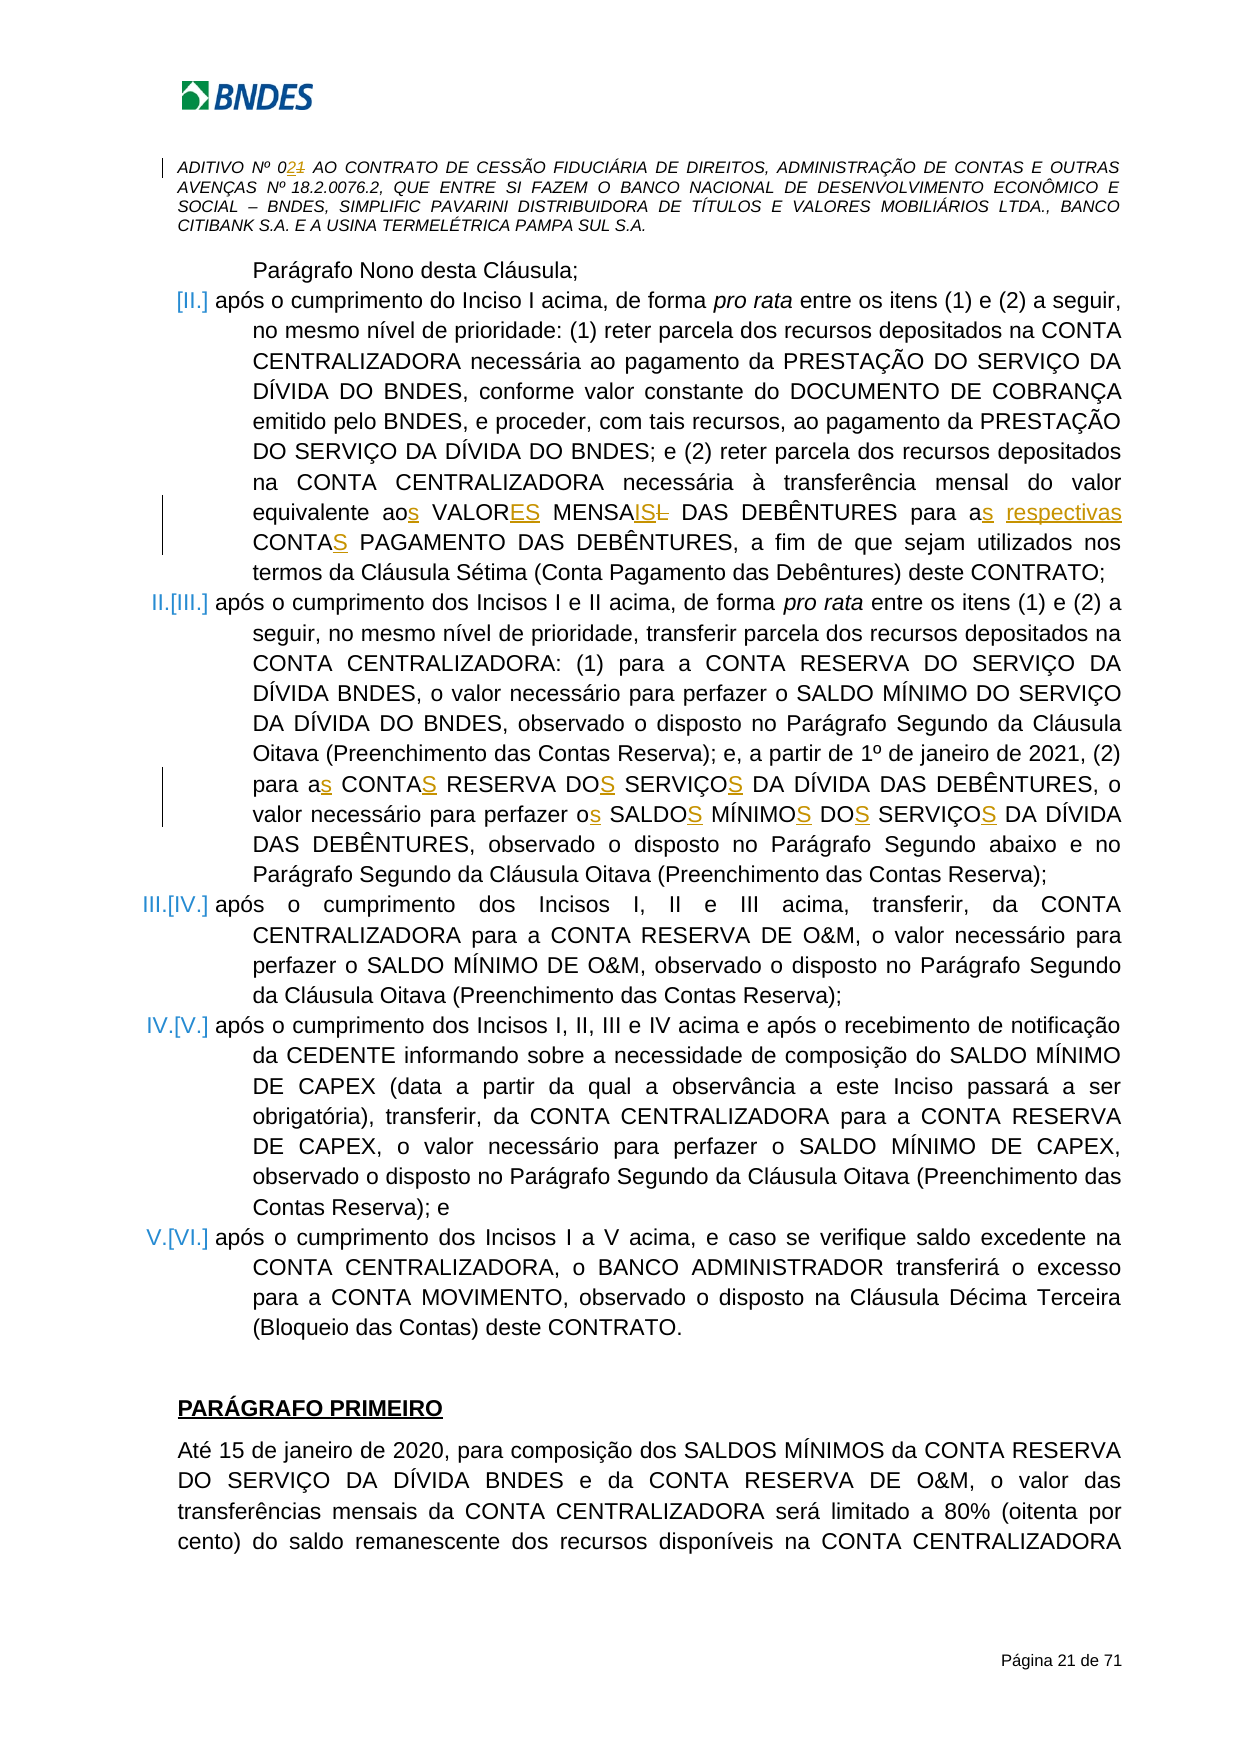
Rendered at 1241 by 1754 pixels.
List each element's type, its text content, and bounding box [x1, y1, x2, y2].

list após o cumprimento dos Incisos I a V acima, e caso se verifique saldo excedente na CONTA CENTRALIZADORA, o BANCO ADMINISTRADOR transferirá o excesso para a CONTA MOVIMENTO, observado o disposto na Cláusula Décima Terceira (Bloqueio das Contas) deste CONTRATO. [215, 1224, 1122, 1341]
list após o cumprimento dos Incisos I, II, III e IV acima e após o recebimento de notificação da CEDENTE informando sobre a necessidade de composição do SALDO MÍNIMO DE CAPEX (data a partir da qual a observância a este Inciso passará a ser obrigatória), transferir, da CONTA CENTRALIZADORA para a CONTA RESERVA DE CAPEX, o valor necessário para perfazer o SALDO MÍNIMO DE CAPEX, observado o disposto no Parágrafo Segundo da Cláusula Oitava (Preenchimento das Contas Reserva); e [215, 1012, 1122, 1220]
list após o cumprimento dos Incisos I e II acima, de forma pro rata entre os itens (1) e (2) a seguir, no mesmo nível de prioridade, transferir parcela dos recursos depositados na CONTA CENTRALIZADORA: (1) para a CONTA RESERVA DO SERVIÇO DA DÍVIDA BNDES, o valor necessário para perfazer o SALDO MÍNIMO DO SERVIÇO DA DÍVIDA DO BNDES, observado o disposto no Parágrafo Segundo da Cláusula Oitava (Preenchimento das Contas Reserva); e, a partir de 1º de janeiro de 2021, (2) para a CONTA RESERVA DO SERVIÇO DA DÍVIDA DAS DEBÊNTURES, o valor necessário para perfazer o SALDO MÍNIMO DO SERVIÇO DA DÍVIDA DAS DEBÊNTURES, observado o disposto no Parágrafo Segundo abaixo e no Parágrafo Segundo da Cláusula Oitava (Preenchimento das Contas Reserva); [215, 589, 1122, 888]
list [215, 257, 1122, 283]
list após o cumprimento dos Incisos I, II e III acima, transferir, da CONTA CENTRALIZADORA para a CONTA RESERVA DE O&M, o valor necessário para perfazer o SALDO MÍNIMO DE O&M, observado o disposto no Parágrafo Segundo da Cláusula Oitava (Preenchimento das Contas Reserva); [215, 891, 1122, 1008]
subtitle PARÁGRAFO PRIMEIRO [177, 1394, 1122, 1421]
list após o cumprimento do Inciso I acima, de forma pro rata entre os itens (1) e (2) a seguir, no mesmo nível de prioridade: (1) reter parcela dos recursos depositados na CONTA CENTRALIZADORA necessária ao pagamento da PRESTAÇÃO DO SERVIÇO DA DÍVIDA DO BNDES, conforme valor constante do DOCUMENTO DE COBRANÇA emitido pelo BNDES, e proceder, com tais recursos, ao pagamento da PRESTAÇÃO DO SERVIÇO DA DÍVIDA DO BNDES; e (2) reter parcela dos recursos depositados na CONTA CENTRALIZADORA necessária à transferência mensal do valor equivalente ao VALOR MENSA DAS DEBÊNTURES para a CONTA PAGAMENTO DAS DEBÊNTURES, a fim de que sejam utilizados nos termos da Cláusula Sétima (Conta Pagamento das Debêntures) deste CONTRATO; [215, 287, 1122, 586]
picture [182, 81, 313, 110]
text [177, 1437, 1122, 1554]
